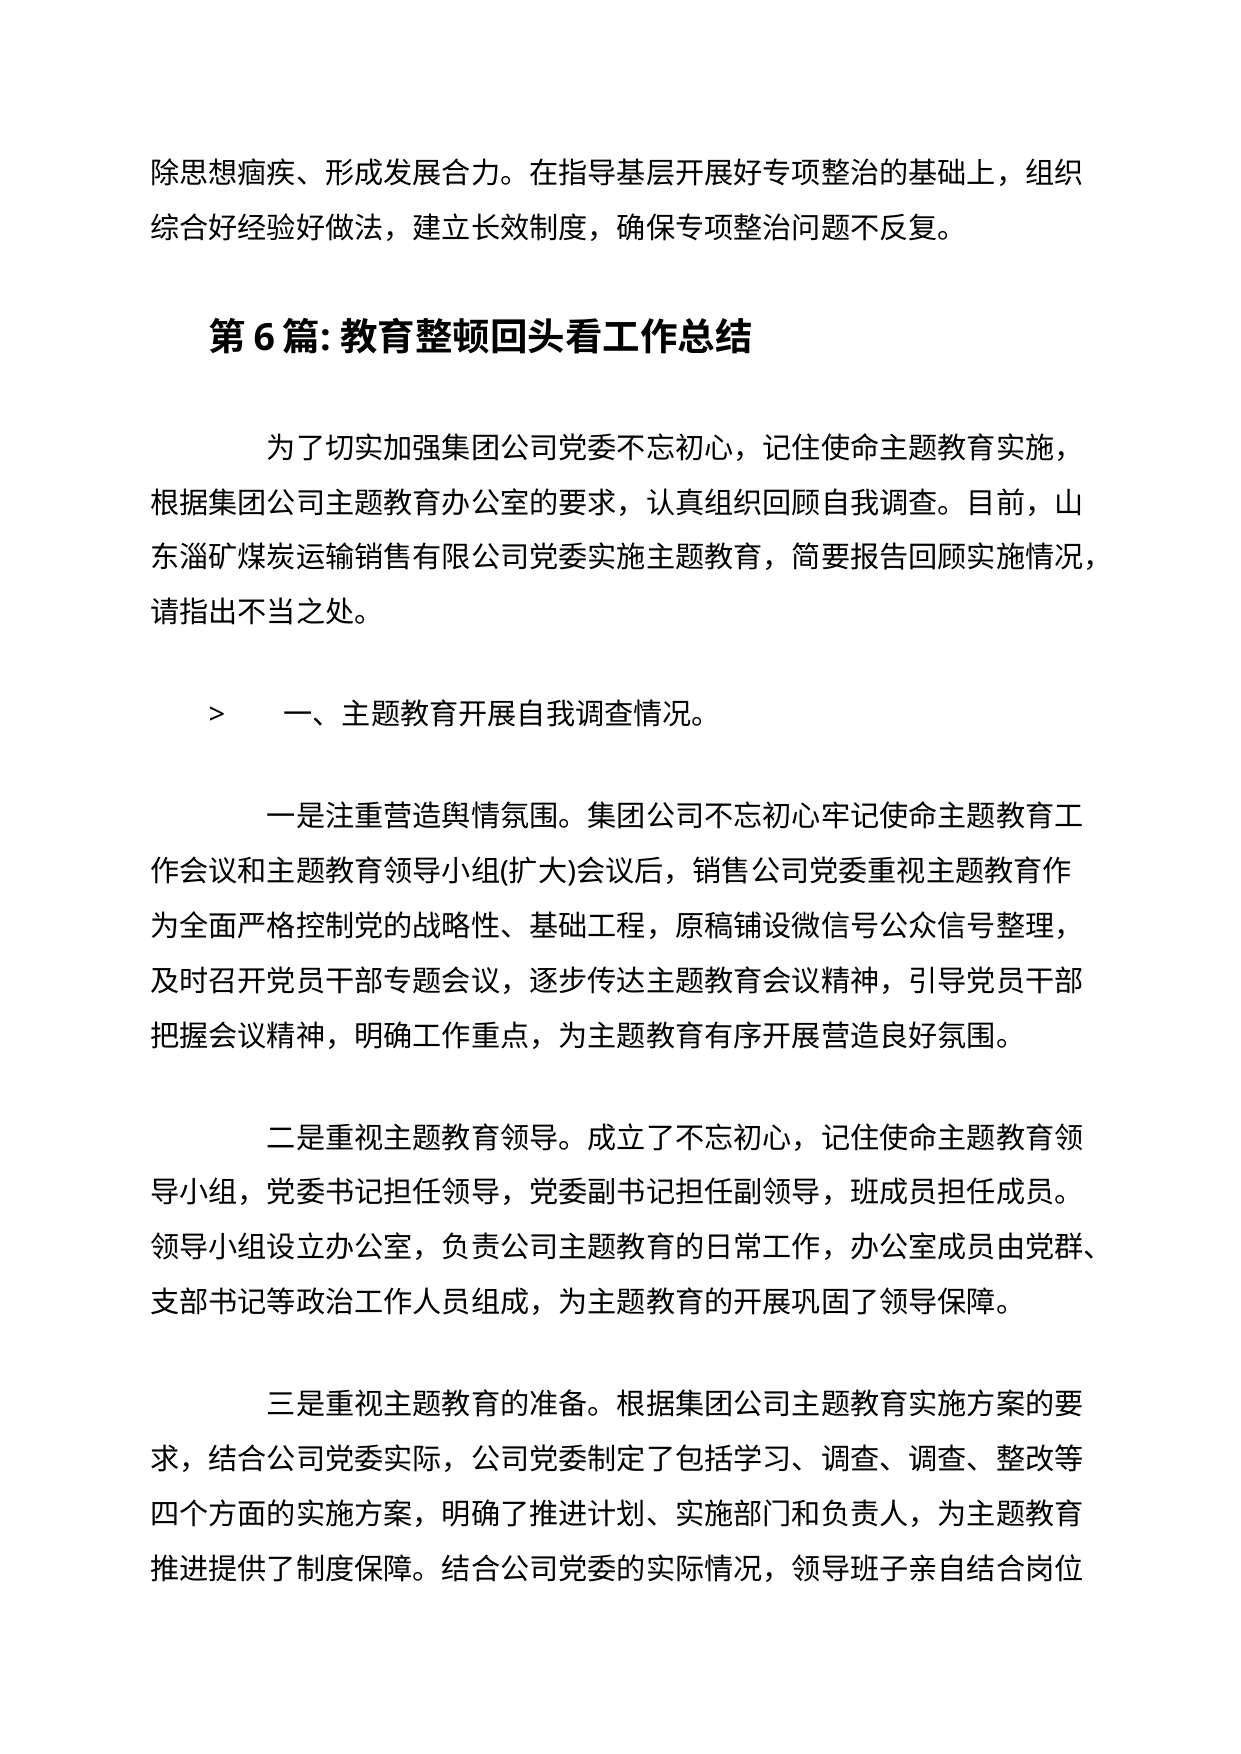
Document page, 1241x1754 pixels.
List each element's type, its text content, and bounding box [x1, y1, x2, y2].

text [150, 150, 1090, 247]
text 为了切实加强集团公司党委不忘初心，记住使命主题教育实施，根据集团公司主题教育办公室的要求，认真组织回顾自我调查。目前，山东淄矿煤炭运输销售有限公司党委实施主题教育，简要报告回顾实施情况，请指出不当之处。 [150, 424, 1090, 631]
text > 一、主题教育开展自我调查情况。 [150, 691, 1090, 733]
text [150, 1381, 1090, 1588]
text 一是注重营造舆情氛围。集团公司不忘初心牢记使命主题教育工作会议和主题教育领导小组(扩大)会议后，销售公司党委重视主题教育作为全面严格控制党的战略性、基础工程，原稿铺设微信号公众信号整理，及时召开党员干部专题会议，逐步传达主题教育会议精神，引导党员干部把握会议精神，明确工作重点，为主题教育有序开展营造良好氛围。 [150, 793, 1090, 1055]
text 二是重视主题教育领导。成立了不忘初心，记住使命主题教育领导小组，党委书记担任领导，党委副书记担任副领导，班成员担任成员。领导小组设立办公室，负责公司主题教育的日常工作，办公室成员由党群、支部书记等政治工作人员组成，为主题教育的开展巩固了领导保障。 [150, 1114, 1090, 1321]
text 第6篇: 教育整顿回头看工作总结 [150, 307, 1090, 361]
